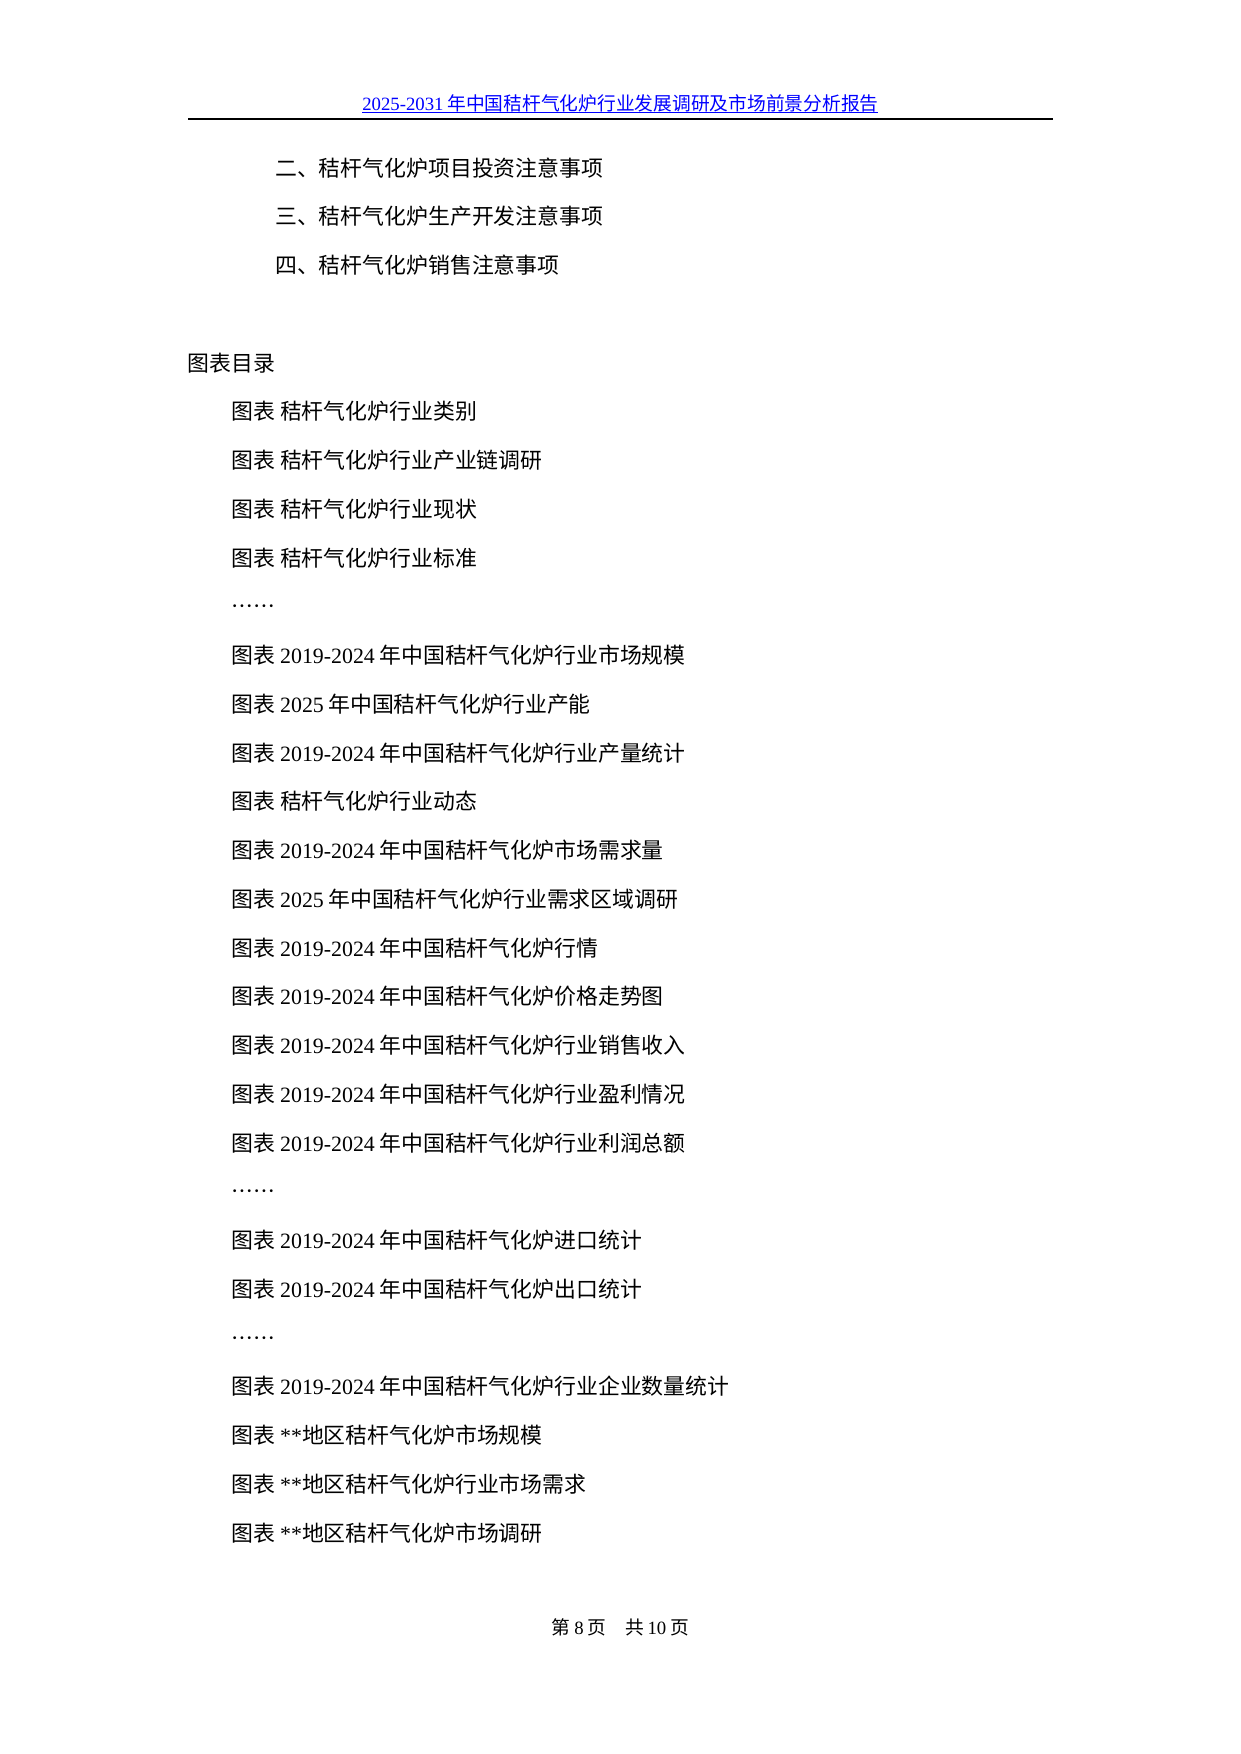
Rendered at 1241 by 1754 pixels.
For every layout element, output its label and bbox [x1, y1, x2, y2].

text [187, 150, 1053, 1548]
